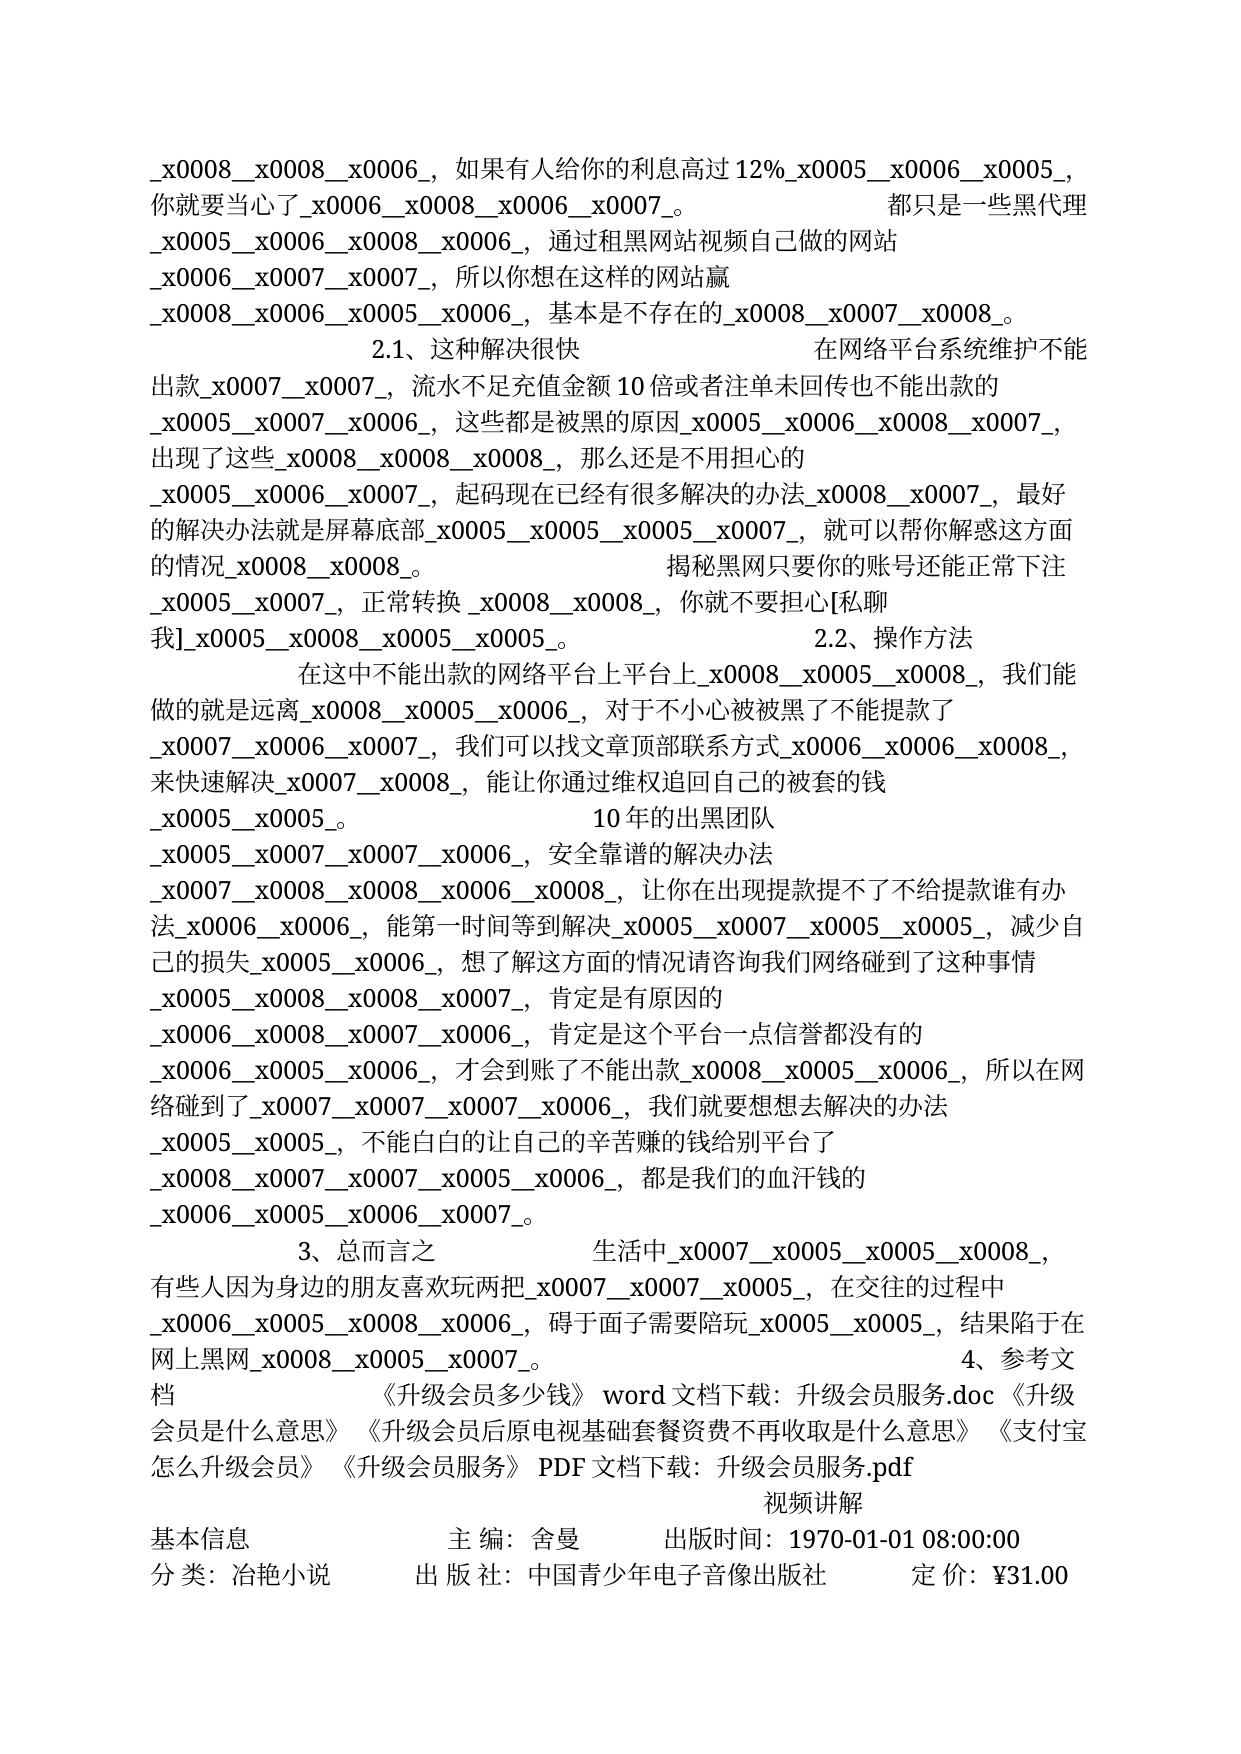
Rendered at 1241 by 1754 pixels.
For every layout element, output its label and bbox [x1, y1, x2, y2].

text [150, 150, 1090, 1592]
